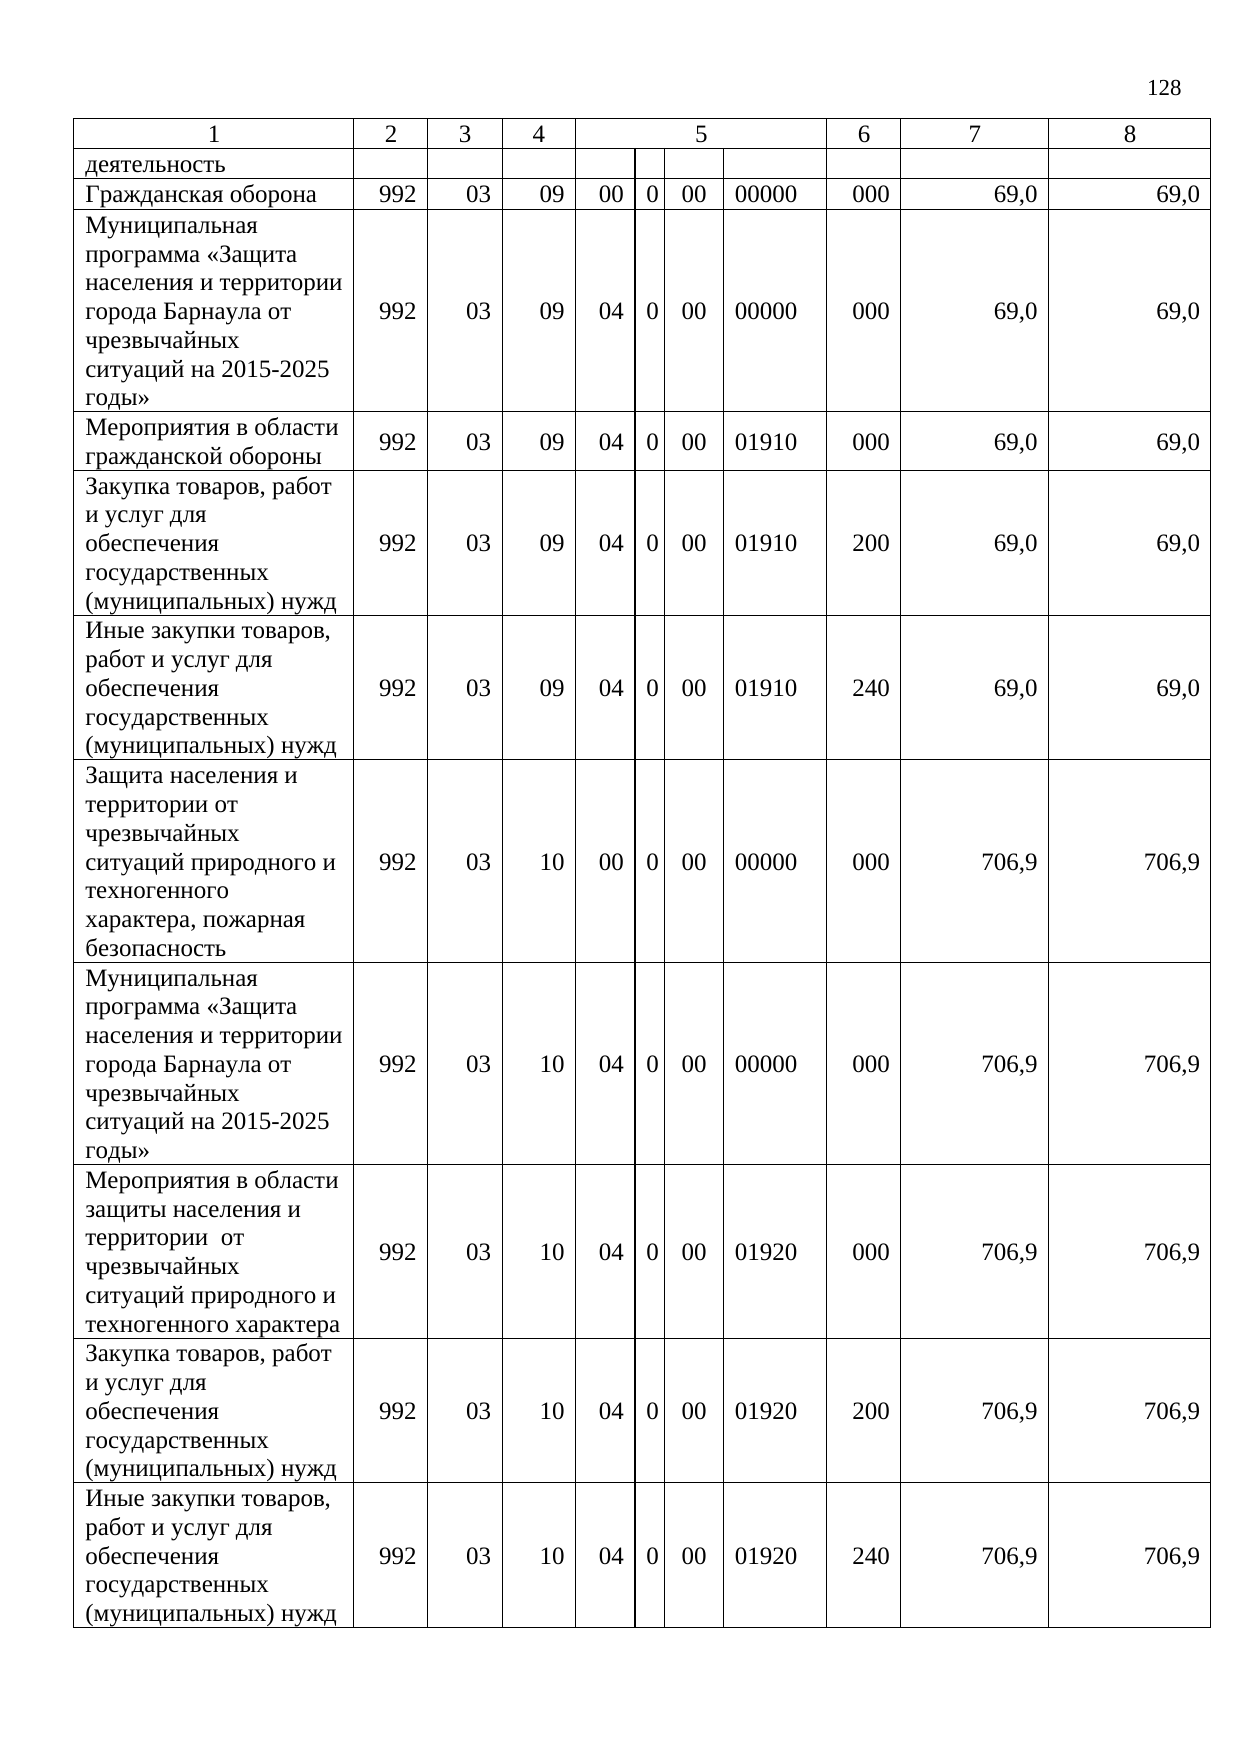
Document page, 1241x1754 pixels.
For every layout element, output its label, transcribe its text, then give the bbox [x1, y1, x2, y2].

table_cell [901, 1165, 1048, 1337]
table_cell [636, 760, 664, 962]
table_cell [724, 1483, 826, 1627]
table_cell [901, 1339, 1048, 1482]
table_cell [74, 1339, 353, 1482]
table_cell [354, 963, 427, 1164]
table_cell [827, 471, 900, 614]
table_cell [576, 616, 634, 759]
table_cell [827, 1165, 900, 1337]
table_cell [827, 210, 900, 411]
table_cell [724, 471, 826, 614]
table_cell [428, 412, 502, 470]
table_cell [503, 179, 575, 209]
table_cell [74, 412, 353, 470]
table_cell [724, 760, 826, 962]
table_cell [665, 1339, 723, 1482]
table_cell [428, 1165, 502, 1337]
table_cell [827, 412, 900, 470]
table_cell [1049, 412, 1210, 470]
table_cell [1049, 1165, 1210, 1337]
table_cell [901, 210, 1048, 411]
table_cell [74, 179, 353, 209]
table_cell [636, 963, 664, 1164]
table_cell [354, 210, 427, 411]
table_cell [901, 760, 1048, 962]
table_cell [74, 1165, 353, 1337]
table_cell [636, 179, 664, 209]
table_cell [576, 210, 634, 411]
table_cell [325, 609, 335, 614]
table_header 2 [354, 119, 427, 148]
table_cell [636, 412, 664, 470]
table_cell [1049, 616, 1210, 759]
table_header 8 [1049, 119, 1210, 148]
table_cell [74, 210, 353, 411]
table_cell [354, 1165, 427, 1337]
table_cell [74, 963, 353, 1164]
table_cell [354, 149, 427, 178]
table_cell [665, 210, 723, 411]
table_header 1 [74, 119, 353, 148]
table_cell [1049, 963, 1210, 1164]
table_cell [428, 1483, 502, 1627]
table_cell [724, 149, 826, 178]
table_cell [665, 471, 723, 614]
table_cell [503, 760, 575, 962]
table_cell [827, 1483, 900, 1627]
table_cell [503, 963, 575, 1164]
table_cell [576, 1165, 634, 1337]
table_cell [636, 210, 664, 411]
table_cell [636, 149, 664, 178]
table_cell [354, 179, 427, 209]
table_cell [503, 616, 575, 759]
table_header 7 [901, 119, 1048, 148]
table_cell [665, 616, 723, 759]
table_header 6 [827, 119, 900, 148]
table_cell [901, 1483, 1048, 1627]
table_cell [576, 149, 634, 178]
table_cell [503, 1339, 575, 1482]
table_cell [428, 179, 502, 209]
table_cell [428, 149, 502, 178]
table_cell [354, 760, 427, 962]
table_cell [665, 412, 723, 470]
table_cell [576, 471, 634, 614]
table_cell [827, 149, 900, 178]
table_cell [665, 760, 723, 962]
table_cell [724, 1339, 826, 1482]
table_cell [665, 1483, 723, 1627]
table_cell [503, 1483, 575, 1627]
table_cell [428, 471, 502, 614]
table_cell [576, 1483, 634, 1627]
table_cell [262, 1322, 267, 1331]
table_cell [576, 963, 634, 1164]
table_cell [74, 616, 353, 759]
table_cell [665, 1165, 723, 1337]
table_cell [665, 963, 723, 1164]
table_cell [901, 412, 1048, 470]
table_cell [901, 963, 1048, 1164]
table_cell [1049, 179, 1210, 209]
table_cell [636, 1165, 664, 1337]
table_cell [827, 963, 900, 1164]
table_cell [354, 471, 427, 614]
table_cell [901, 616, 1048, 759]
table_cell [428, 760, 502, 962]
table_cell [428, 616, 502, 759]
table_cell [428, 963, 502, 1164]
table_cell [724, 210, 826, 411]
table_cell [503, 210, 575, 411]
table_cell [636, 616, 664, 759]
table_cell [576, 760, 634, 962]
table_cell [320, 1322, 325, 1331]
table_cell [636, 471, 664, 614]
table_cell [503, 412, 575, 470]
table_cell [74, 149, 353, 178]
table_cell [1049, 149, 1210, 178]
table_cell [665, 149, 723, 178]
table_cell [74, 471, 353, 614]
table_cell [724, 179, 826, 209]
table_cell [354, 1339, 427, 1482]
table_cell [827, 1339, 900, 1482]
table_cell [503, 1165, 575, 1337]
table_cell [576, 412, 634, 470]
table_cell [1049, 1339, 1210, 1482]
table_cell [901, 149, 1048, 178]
table_header 5 [576, 119, 826, 148]
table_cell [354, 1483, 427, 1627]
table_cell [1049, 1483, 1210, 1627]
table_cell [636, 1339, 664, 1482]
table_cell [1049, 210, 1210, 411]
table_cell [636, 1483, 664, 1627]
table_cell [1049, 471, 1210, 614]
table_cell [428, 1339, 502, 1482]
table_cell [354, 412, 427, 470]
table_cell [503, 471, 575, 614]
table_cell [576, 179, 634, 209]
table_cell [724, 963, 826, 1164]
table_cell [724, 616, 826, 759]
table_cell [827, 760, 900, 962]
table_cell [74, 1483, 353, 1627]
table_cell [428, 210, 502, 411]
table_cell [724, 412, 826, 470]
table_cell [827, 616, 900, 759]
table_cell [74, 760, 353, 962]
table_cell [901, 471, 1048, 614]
table_header 3 [428, 119, 502, 148]
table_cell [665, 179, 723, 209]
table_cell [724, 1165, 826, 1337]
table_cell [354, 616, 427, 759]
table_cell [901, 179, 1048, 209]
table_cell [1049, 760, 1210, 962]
table_header 4 [503, 119, 575, 148]
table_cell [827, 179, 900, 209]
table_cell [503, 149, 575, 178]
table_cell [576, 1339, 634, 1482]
